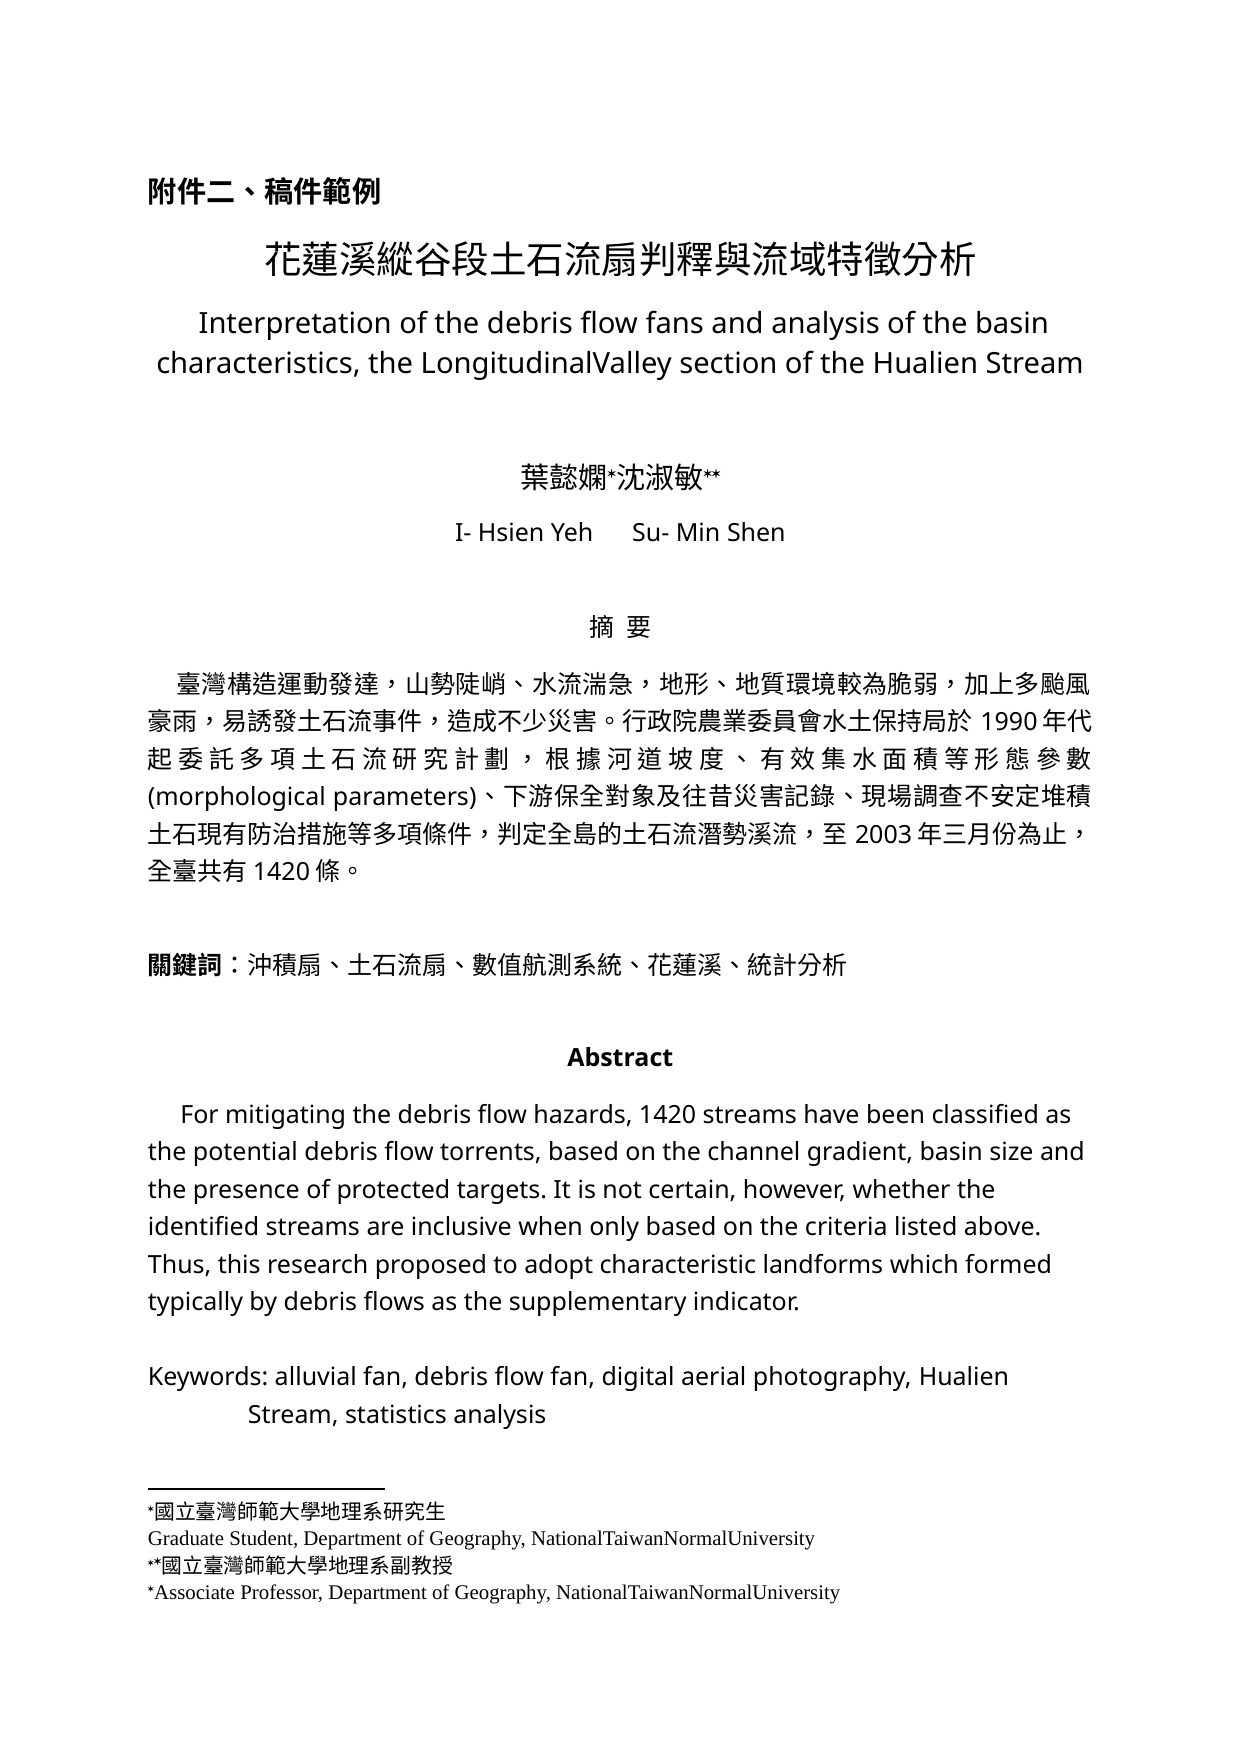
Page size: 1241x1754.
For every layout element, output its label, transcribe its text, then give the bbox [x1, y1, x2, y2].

text 臺灣構造運動發達，山勢陡峭、水流湍急，地形、地質環境較為脆弱，加上多颱風豪雨，易誘發土石流事件，造成不少災害。行政院農業委員會水土保持局於1990年代起委託多項土石流研究計劃，根據河道坡度、有效集水面積等形態參數(morphological parameters)、下游保全對象及往昔災害記錄、現場調查不安定堆積土石現有防治措施等多項條件，判定全島的土石流潛勢溪流，至2003年三月份為止，全臺共有1420條。 [148, 663, 1092, 888]
text Interpretation of the debris flow fans and analysis of the basin characteristics, the section of the Hualien Stream [148, 303, 1092, 382]
text Keywords: alluvial fan, debris flow fan, digital aerial photography, Hualien Stream, statistics analysis [148, 1357, 1092, 1432]
text Abstract [148, 1038, 1092, 1076]
text For mitigating the debris flow hazards, 1420 streams have been classified as the potential debris flow torrents, based on the channel gradient, basin size and the presence of protected targets. It is not certain, however, whether the identified streams are inclusive when only based on the criteria listed above. Thus, this research proposed to adopt characteristic landforms which formed typically by debris flows as the supplementary indicator. [148, 1095, 1092, 1320]
text 附件二、稿件範例 [148, 169, 1092, 211]
text I- Hsien Yeh Su- Min Shen [148, 513, 1092, 551]
text 葉懿嫻 [148, 438, 1092, 513]
text 摘 要 [148, 607, 1092, 645]
text 花蓮溪縱谷段土石流扇判釋與流域特徵分析 [148, 230, 1092, 284]
text 關鍵詞：沖積扇、土石流扇、數值航測系統、花蓮溪、統計分析 [148, 945, 1092, 982]
